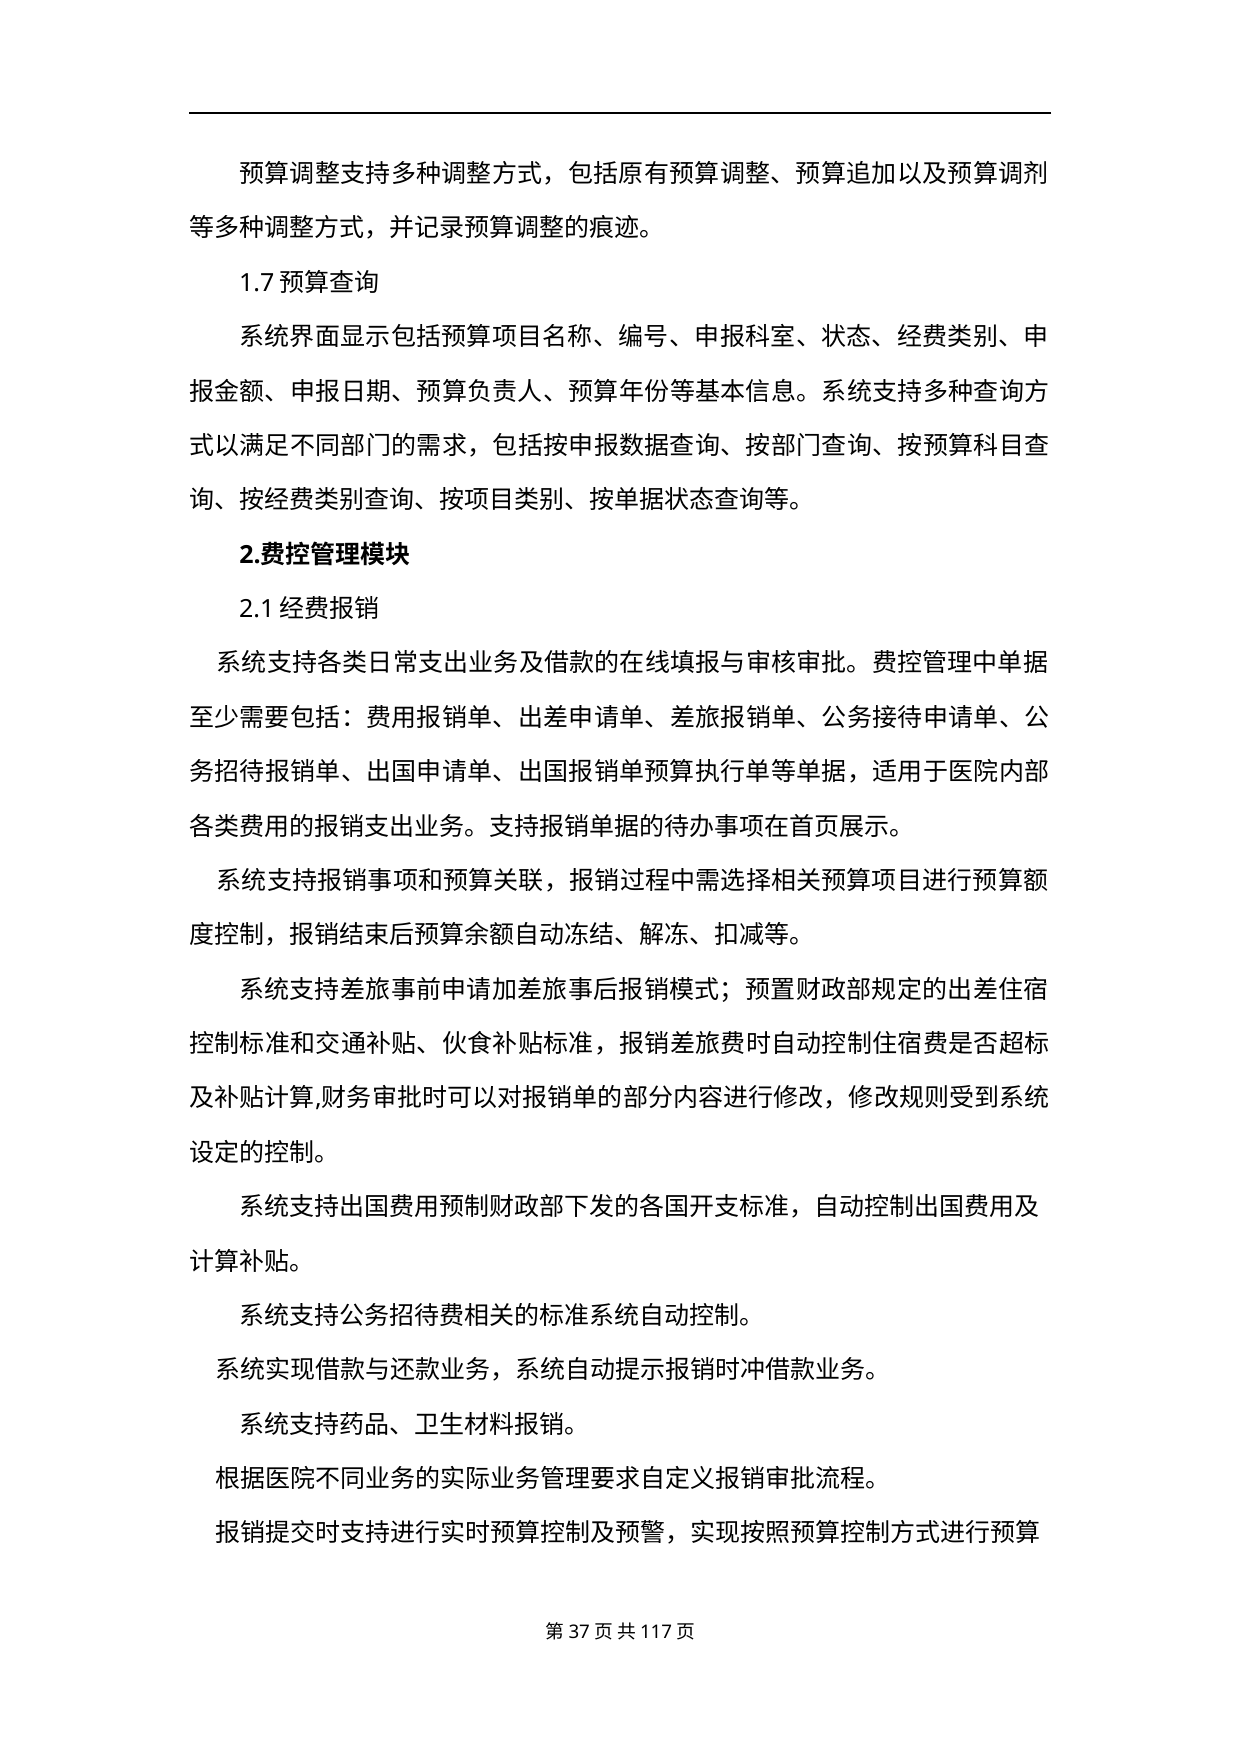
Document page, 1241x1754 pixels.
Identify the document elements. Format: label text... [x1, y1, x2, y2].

text 系统界面显示包括预算项目名称、编号、申报科室、状态、经费类别、申报金额、申报日期、预算负责人、预算年份等基本信息。系统支持多种查询方式以满足不同部门的需求，包括按申报数据查询、按部门查询、按预算科目查询、按经费类别查询、按项目类别、按单据状态查询等。 [189, 317, 1051, 516]
list 系统支持出国费用预制财政部下发的各国开支标准，自动控制出国费用及计算补贴。 [189, 1187, 1051, 1277]
text 2.费控管理模块 [189, 534, 1051, 570]
text 预算调整支持多种调整方式，包括原有预算调整、预算追加以及预算调剂等多种调整方式，并记录预算调整的痕迹。 [189, 153, 1051, 244]
list 系统支持公务招待费相关的标准系统自动控制。 系统实现借款与还款业务，系统自动提示报销时冲借款业务。 [189, 1295, 1051, 1386]
text 1.7预算查询 [189, 262, 1051, 298]
text 系统支持差旅事前申请加差旅事后报销模式；预置财政部规定的出差住宿控制标准和交通补贴、伙食补贴标准，报销差旅费时自动控制住宿费是否超标及补贴计算,财务审批时可以对报销单的部分内容进行修改，修改规则受到系统设定的控制。 [189, 969, 1051, 1168]
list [189, 1404, 1051, 1549]
text 2.1经费报销 系统支持各类日常支出业务及借款的在线填报与审核审批。费控管理中单据至少需要包括：费用报销单、出差申请单、差旅报销单、公务接待申请单、公务招待报销单、出国申请单、出国报销单预算执行单等单据，适用于医院内部各类费用的报销支出业务。支持报销单据的待办事项在首页展示。 系统支持报销事项和预算关联，报销过程中需选择相关预算项目进行预算额度控制，报销结束后预算余额自动冻结、解冻、扣减等。 [189, 588, 1051, 951]
